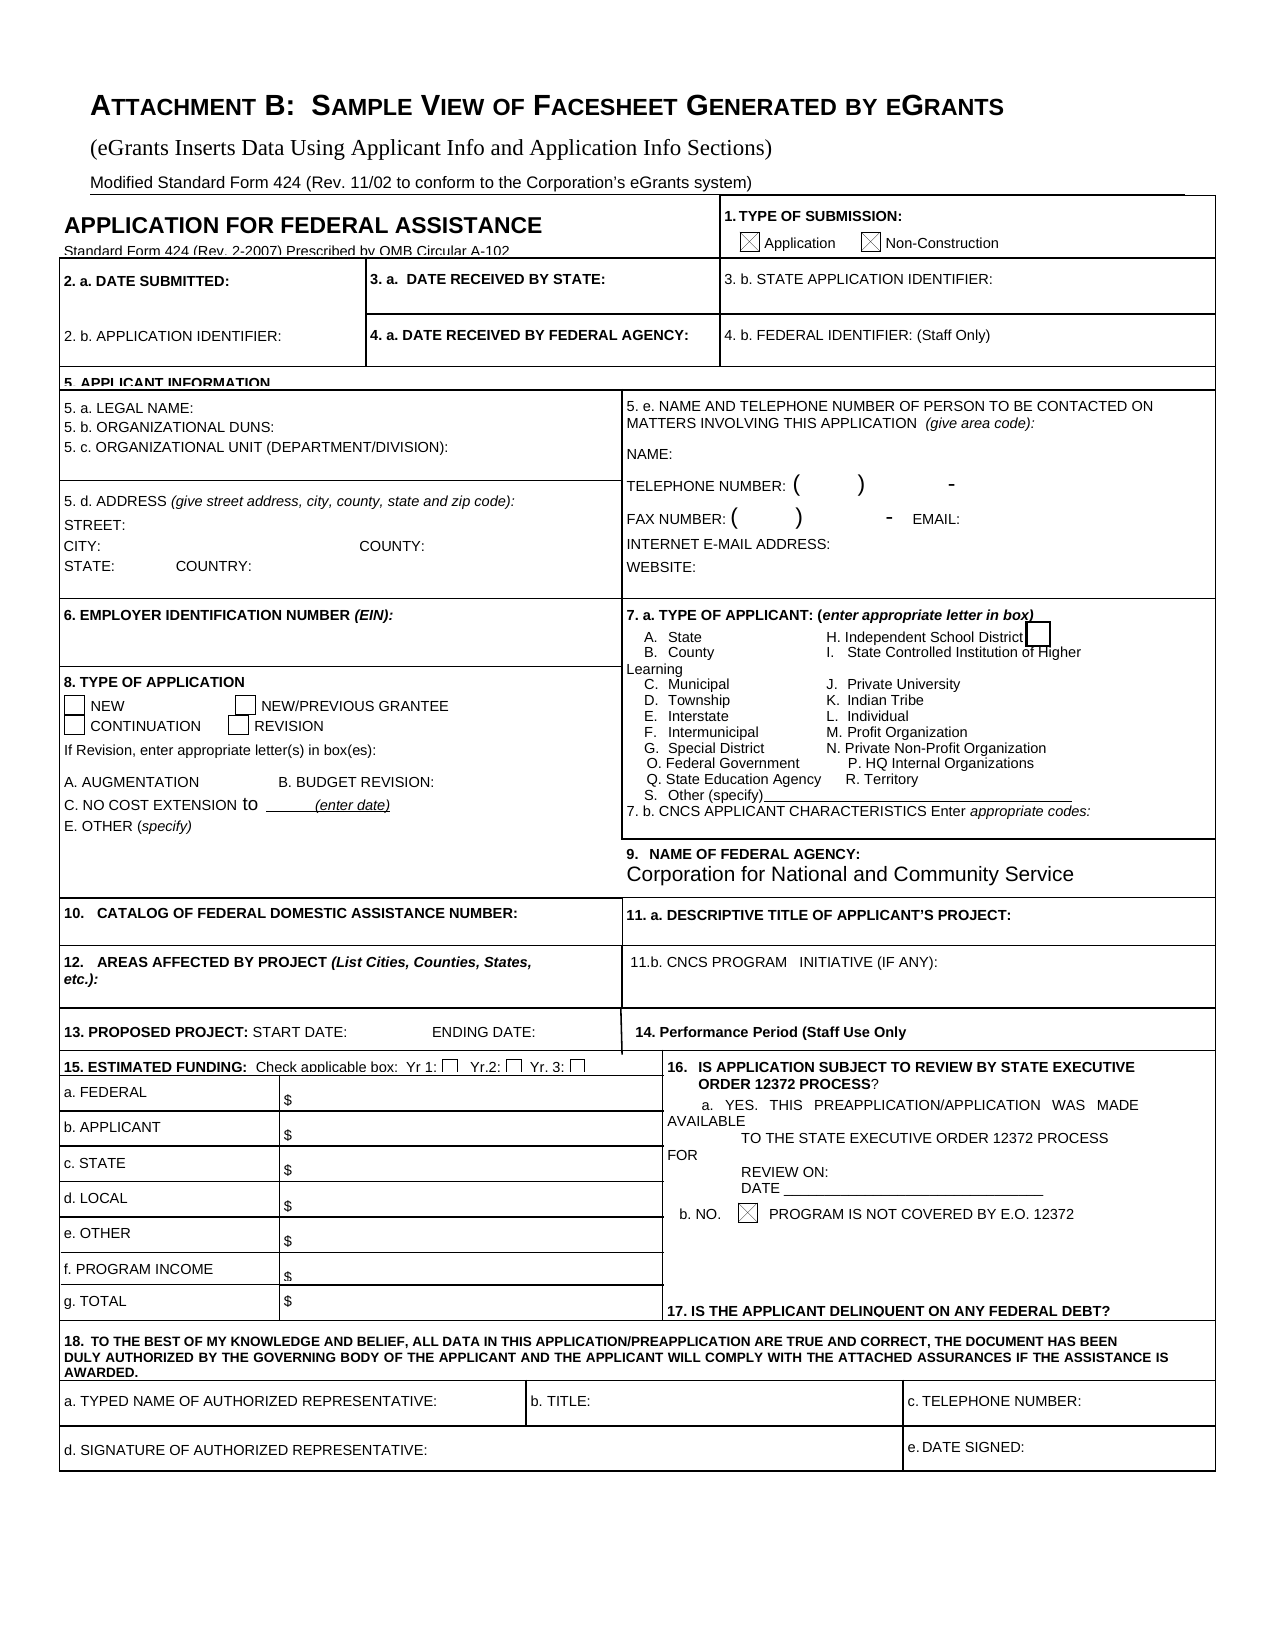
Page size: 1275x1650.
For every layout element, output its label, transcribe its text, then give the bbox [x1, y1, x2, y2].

table_cell 16. IS APPLICATION SUBJECT TO REVIEW BY STATE EXECUTIVE ORDER 12372 PROCESS? a. YES. THIS PREAPPLICATION/APPLICATION WAS MADE AVAILABLE TO THE STATE EXECUTIVE ORDER 12372 PROCESS FOR REVIEW ON: DATE ________________________________ b. NO. PROGRAM IS NOT COVERED BY E.O. 12372 17. IS THE APPLICANT DELINQUENT ON ANY FEDERAL DEBT? YES If “Yes,” attach an explanation. NO [663, 1051, 1215, 1319]
table_cell 9. NAME OF FEDERAL AGENCY: Corporation for National and Community Service [622, 840, 1215, 897]
table_cell 13. PROPOSED PROJECT: START DATE: ENDING DATE: 14. Performance Period (Staff Use Only [60, 1009, 621, 1049]
table_cell b. TITLE: [527, 1381, 902, 1425]
table_cell 5. d. ADDRESS (give street address, city, county, state and zip code): STREET: CITY: COUNTY: STATE: COUNTRY: [60, 481, 621, 597]
table_cell 10. CATALOG OF FEDERAL DOMESTIC ASSISTANCE NUMBER: [60, 899, 622, 945]
table_cell a. FEDERAL [60, 1076, 279, 1110]
table_cell 2. a. DATE SUBMITTED: [60, 259, 365, 313]
table_cell 3. a. DATE RECEIVED BY STATE: [367, 259, 719, 313]
table_cell d. LOCAL [60, 1182, 279, 1216]
table_cell 2. b. APPLICATION IDENTIFIER: [60, 313, 365, 366]
table_cell $ [280, 1147, 662, 1181]
table_cell $ [280, 1076, 662, 1110]
table_cell 5. e. NAME AND TELEPHONE NUMBER OF PERSON TO BE CONTACTED ON MATTERS INVOLVING THIS APPLICATION (give area code): NAME: TELEPHONE NUMBER: ( ) - FAX NUMBER: ( ) - EMAIL: INTERNET E-MAIL ADDRESS: WEBSITE: [623, 391, 1215, 597]
table_cell $ [280, 1218, 662, 1252]
table_cell $ [280, 1112, 662, 1145]
table_cell 13. PROPOSED PROJECT: START DATE: ENDING DATE: 14. Performance Period (Staff Use Only [622, 1009, 1215, 1049]
table_cell 3. b. STATE APPLICATION IDENTIFIER: [721, 259, 1215, 313]
table_cell 6. EMPLOYER IDENTIFICATION NUMBER (EIN): [60, 599, 621, 666]
table_cell 4. a. DATE RECEIVED BY FEDERAL AGENCY: [367, 315, 719, 366]
table_cell 15. ESTIMATED FUNDING: Check applicable box: Yr 1: Yr.2: Yr. 3: [60, 1051, 662, 1074]
table_cell 7. a. TYPE OF APPLICANT: (enter appropriate letter in box) A. State H. Independent School District B. County I. State Controlled Institution of Higher Learning C. Municipal J. Private University D. Township K. Indian Tribe E. Interstate L. Individual F. Intermunicipal M. Profit Organization G. Special District N. Private Non-Profit Organization O. Federal Government P. HQ Internal Organizations Q. State Education Agency R. Territory S. Other (specify) 7. b. CNCS APPLICANT CHARACTERISTICS Enter appropriate codes: [623, 599, 1215, 838]
table_cell 11. a. DESCRIPTIVE TITLE OF APPLICANT’S PROJECT: [623, 898, 1215, 945]
table_cell e. DATE SIGNED: [904, 1427, 1215, 1470]
table_cell $ [280, 1286, 662, 1319]
table_cell 18. TO THE BEST OF MY KNOWLEDGE AND BELIEF, ALL DATA IN THIS APPLICATION/PREAPPLICATION ARE TRUE AND CORRECT, THE DOCUMENT HAS BEEN DULY AUTHORIZED BY THE GOVERNING BODY OF THE APPLICANT AND THE APPLICANT WILL COMPLY WITH THE ATTACHED ASSURANCES IF THE ASSISTANCE IS AWARDED. [60, 1321, 1215, 1379]
table_header APPLICATION FOR FEDERAL ASSISTANCE Standard Form 424 (Rev. 2-2007) Prescribed by OMB Circular A-102 [59, 195, 719, 257]
table_cell 11.b. CNCS PROGRAM INITIATIVE (IF ANY): [623, 946, 1215, 1007]
subtitle Attachment B: Sample View of Facesheet Generated by eGrants [90, 87, 1185, 121]
table_cell 4. b. FEDERAL IDENTIFIER: (Staff Only) [721, 315, 1215, 366]
table_cell $ [280, 1182, 662, 1216]
table_cell c. TELEPHONE NUMBER: [904, 1381, 1215, 1425]
text (eGrants Inserts Data Using Applicant Info and Application Info Sections) [90, 133, 1185, 160]
table_cell a. TYPED NAME OF AUTHORIZED REPRESENTATIVE: [60, 1381, 525, 1425]
text Modified Standard Form 424 (Rev. 11/02 to conform to the Corporation’s eGrants system) [90, 172, 1185, 194]
table_cell b. APPLICANT [60, 1112, 279, 1145]
table_cell d. SIGNATURE OF AUTHORIZED REPRESENTATIVE: [60, 1427, 902, 1470]
table_cell f. PROGRAM INCOME [60, 1253, 279, 1284]
table_header 1. TYPE OF SUBMISSION: Application Non-Construction [721, 196, 1215, 257]
table_cell 5. APPLICANT INFORMATION [60, 367, 1215, 389]
table_cell 5. a. LEGAL NAME: 5. b. ORGANIZATIONAL DUNS: 5. c. ORGANIZATIONAL UNIT (DEPARTMENT/DIVISION): [60, 391, 621, 479]
table_cell 12. AREAS AFFECTED BY PROJECT (List Cities, Counties, States, etc.): [60, 946, 621, 1007]
table_cell 8. TYPE OF APPLICATION NEW NEW/PREVIOUS GRANTEE CONTINUATION REVISION If Revision, enter appropriate letter(s) in box(es): A. AUGMENTATION B. BUDGET REVISION: C. NO COST EXTENSION to (enter date) E. OTHER (specify) [60, 667, 622, 897]
table_cell g. TOTAL [60, 1285, 279, 1319]
table_cell c. STATE [60, 1147, 279, 1181]
table_cell $ [280, 1253, 662, 1284]
table_cell e. OTHER [60, 1218, 279, 1252]
